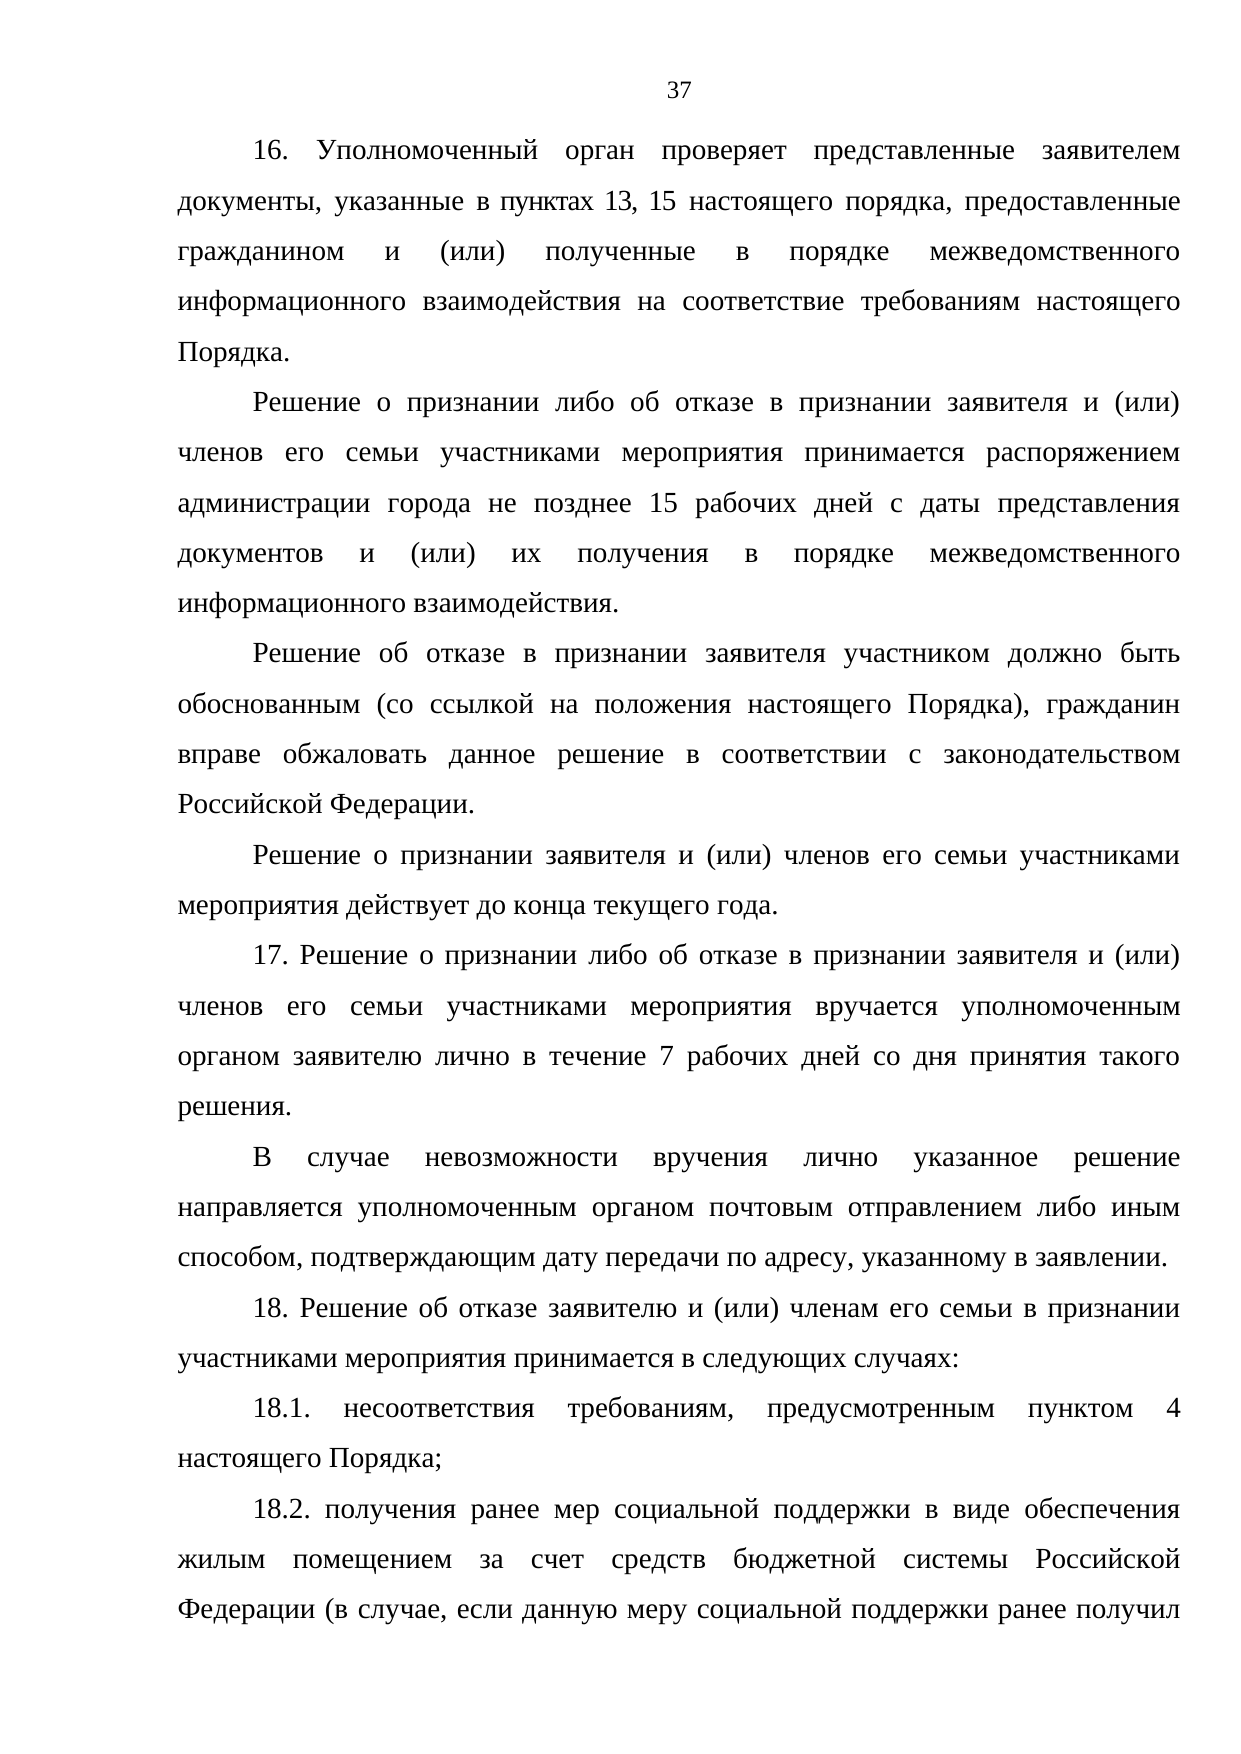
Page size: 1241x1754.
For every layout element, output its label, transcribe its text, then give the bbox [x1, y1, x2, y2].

text 18.1. несоответствия требованиям, предусмотренным пунктом 4 настоящего Порядка; [177, 1390, 1181, 1474]
text Решение о признании либо об отказе в признании заявителя и (или) членов его семьи участниками мероприятия принимается распоряжением администрации города не позднее 15 рабочих дней с даты представления документов и (или) их получения в порядке межведомственного информационного взаимодействия. [177, 384, 1181, 619]
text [177, 1491, 1181, 1625]
text 18. Решение об отказе заявителю и (или) членам его семьи в признании участниками мероприятия принимается в следующих случаях: [177, 1290, 1181, 1373]
text Решение об отказе в признании заявителя участником должно быть обоснованным (со ссылкой на положения настоящего Порядка), гражданин вправе обжаловать данное решение в соответствии с законодательством Российской Федерации. [177, 636, 1181, 820]
text В случае невозможности вручения лично указанное решение направляется уполномоченным органом почтовым отправлением либо иным способом, подтверждающим дату передачи по адресу, указанному в заявлении. [177, 1139, 1181, 1273]
text 17. Решение о признании либо об отказе в признании заявителя и (или) членов его семьи участниками мероприятия вручается уполномоченным органом заявителю лично в течение 7 рабочих дней со дня принятия такого решения. [177, 937, 1181, 1122]
text Решение о признании заявителя и (или) членов его семьи участниками мероприятия действует до конца текущего года. [177, 837, 1181, 921]
text 16. Уполномоченный орган проверяет представленные заявителем документы, указанные в пунктах 13, 15 настоящего порядка, предоставленные гражданином и (или) полученные в порядке межведомственного информационного взаимодействия на соответствие требованиям настоящего Порядка. [177, 132, 1181, 367]
